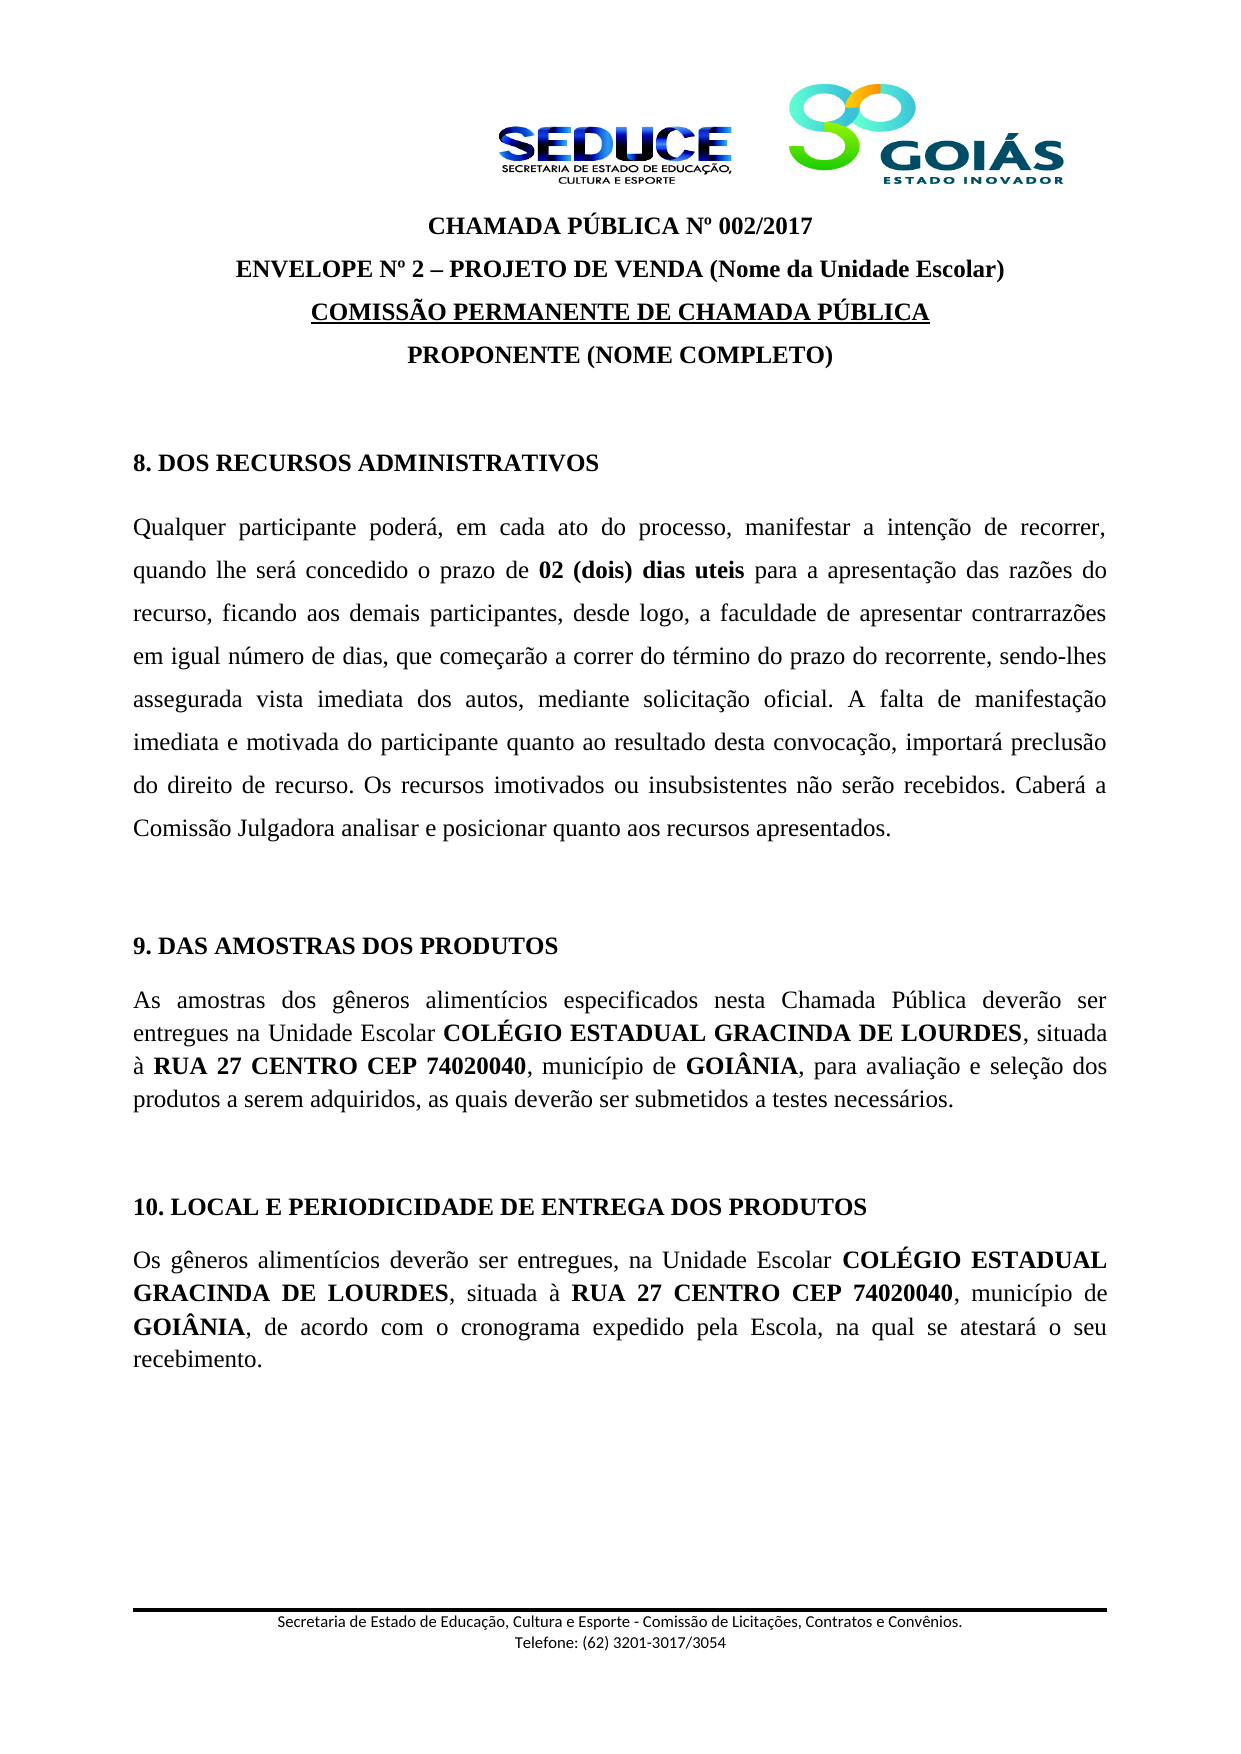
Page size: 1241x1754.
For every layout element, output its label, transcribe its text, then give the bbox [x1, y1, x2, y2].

text Os gêneros alimentícios deverão ser entregues, na Unidade Escolar COLÉGIO ESTADUAL GRACINDA DE LOURDES, situada à RUA 27 CENTRO CEP 74020040, município de GOIÂNIA, de acordo com o cronograma expedido pela Escola, na qual se atestará o seu recebimento. [133, 1246, 1107, 1373]
text PROPONENTE (NOME COMPLETO) [133, 341, 1107, 369]
picture [477, 73, 1108, 212]
text As amostras dos gêneros alimentícios especificados nesta Chamada Pública deverão ser entregues na Unidade Escolar COLÉGIO ESTADUAL GRACINDA DE LOURDES, situada à RUA 27 CENTRO CEP 74020040, município de GOIÂNIA, para avaliação e seleção dos produtos a serem adquiridos, as quais deverão ser submetidos a testes necessários. [133, 985, 1107, 1113]
text Qualquer participante poderá, em cada ato do processo, manifestar a intenção de recorrer, quando lhe será concedido o prazo de 02 (dois) dias uteis para a apresentação das razões do recurso, ficando aos demais participantes, desde logo, a faculdade de apresentar contrarrazões em igual número de dias, que começarão a correr do término do prazo do recorrente, sendo-lhes assegurada vista imediata dos autos, mediante solicitação oficial. A falta de manifestação imediata e motivada do participante quanto ao resultado desta convocação, importará preclusão do direito de recurso. Os recursos imotivados ou insubsistentes não serão recebidos. Caberá a Comissão Julgadora analisar e posicionar quanto aos recursos apresentados. [133, 512, 1107, 842]
text CHAMADA PÚBLICA Nº 002/2017 [133, 211, 1107, 240]
text 9. DAS AMOSTRAS DOS PRODUTOS [133, 931, 1013, 960]
text 10. LOCAL E PERIODICIDADE DE ENTREGA DOS PRODUTOS [133, 1192, 1103, 1220]
text COMISSÃO PERMANENTE DE CHAMADA PÚBLICA [133, 297, 1107, 326]
text ENVELOPE Nº 2 – PROJETO DE VENDA (Nome da Unidade Escolar) [133, 254, 1107, 283]
text 8. DOS RECURSOS ADMINISTRATIVOS [133, 448, 1107, 476]
